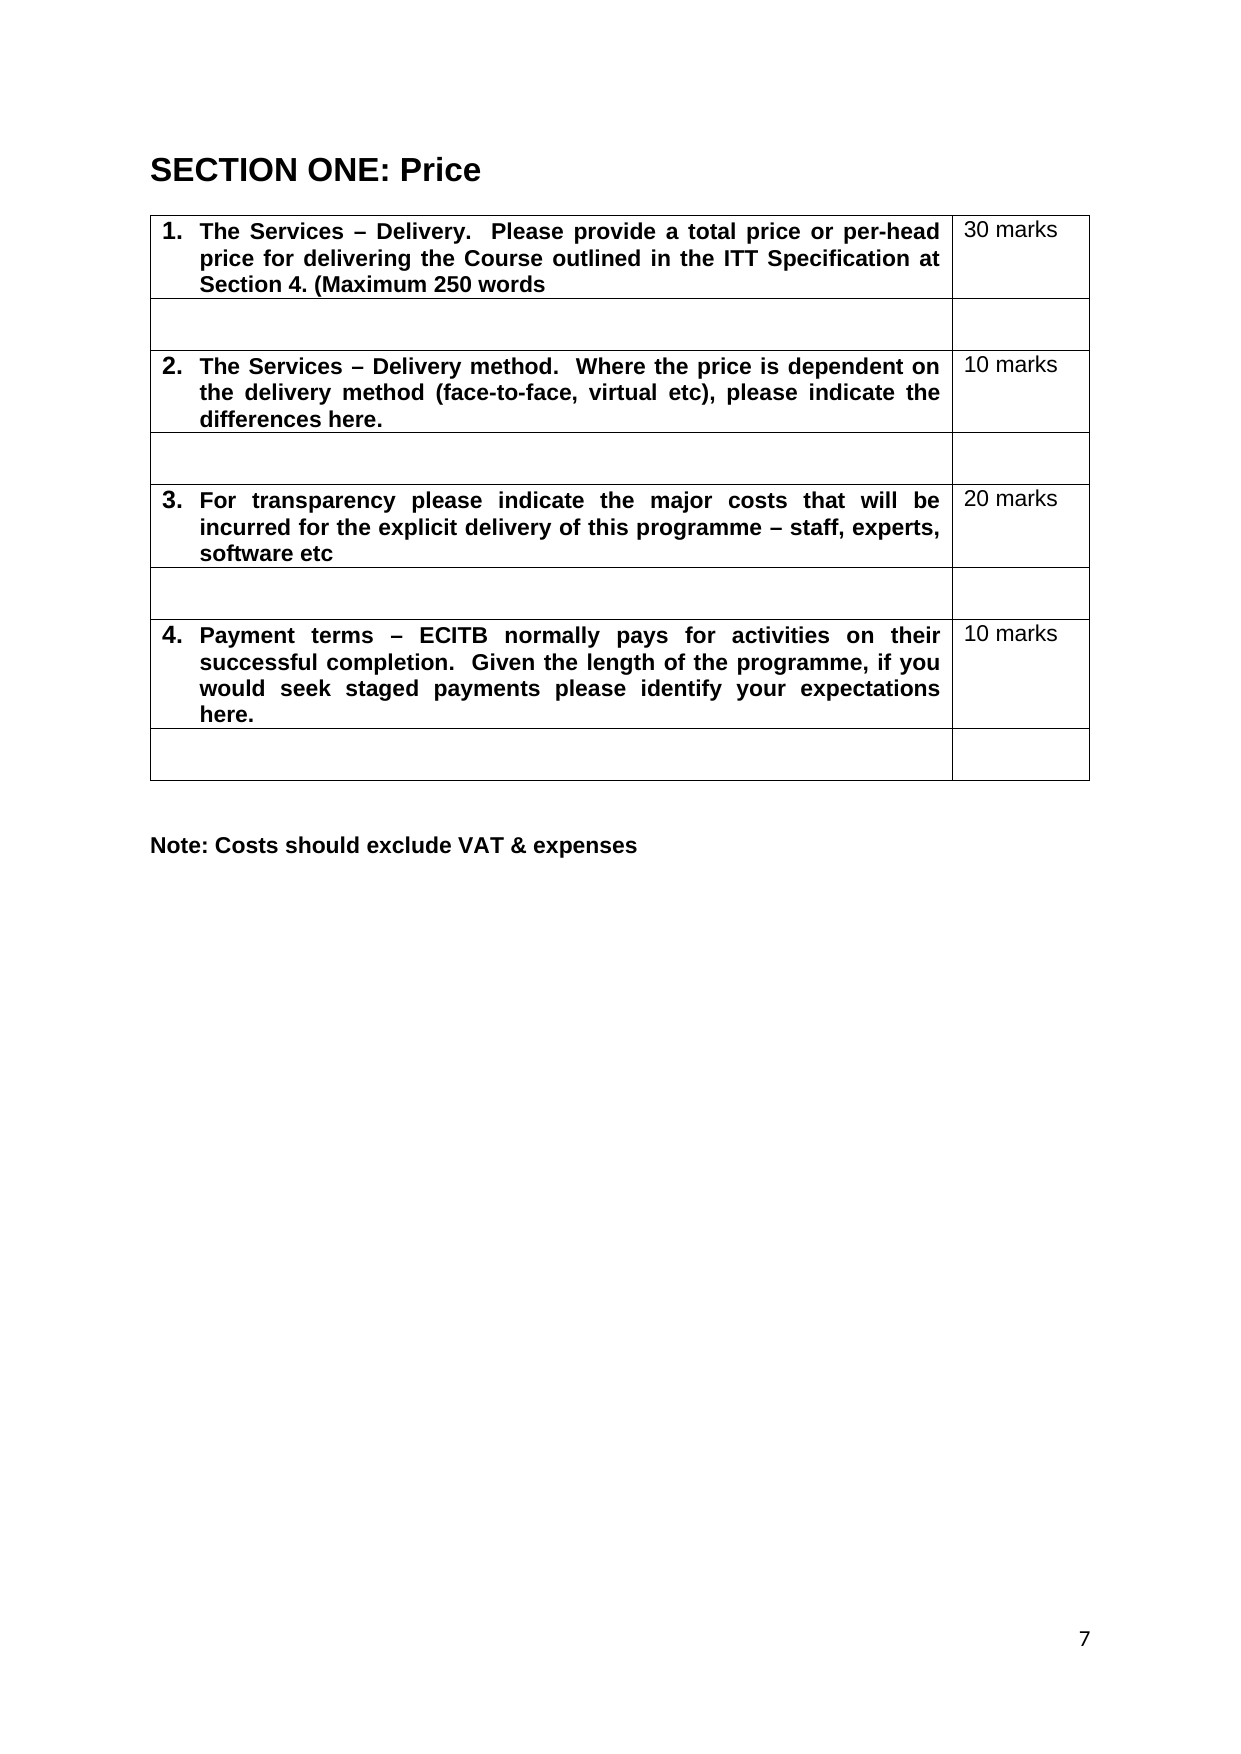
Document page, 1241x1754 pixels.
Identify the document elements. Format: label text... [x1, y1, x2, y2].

table_cell [953, 729, 1089, 780]
table_cell [953, 568, 1089, 619]
table_header The Services – Delivery. Please provide a total price or per-head price for delivering the Course outlined in the ITT Specification at Section 4. (Maximum 250 words [151, 216, 952, 297]
table_cell 10 marks [953, 620, 1089, 728]
table_cell The Services – Delivery method. Where the price is dependent on the delivery method (face-to-face, virtual etc), please indicate the differences here. [151, 351, 952, 432]
table_cell 20 marks [953, 485, 1089, 567]
table_cell For transparency please indicate the major costs that will be incurred for the explicit delivery of this programme – staff, experts, software etc [151, 485, 952, 567]
table_cell [151, 299, 952, 349]
table_cell 10 marks [953, 351, 1089, 432]
table_cell [953, 433, 1089, 484]
table_cell [151, 433, 952, 484]
table_header 30 marks [953, 216, 1089, 297]
table_cell Payment terms – ECITB normally pays for activities on their successful completion. Given the length of the programme, if you would seek staged payments please identify your expectations here. [151, 620, 952, 728]
table_cell [151, 729, 952, 780]
table_cell [953, 299, 1089, 349]
text Note: Costs should exclude VAT & expenses [150, 832, 1090, 858]
table_cell [151, 568, 952, 619]
text SECTION ONE: Price [150, 150, 1090, 188]
